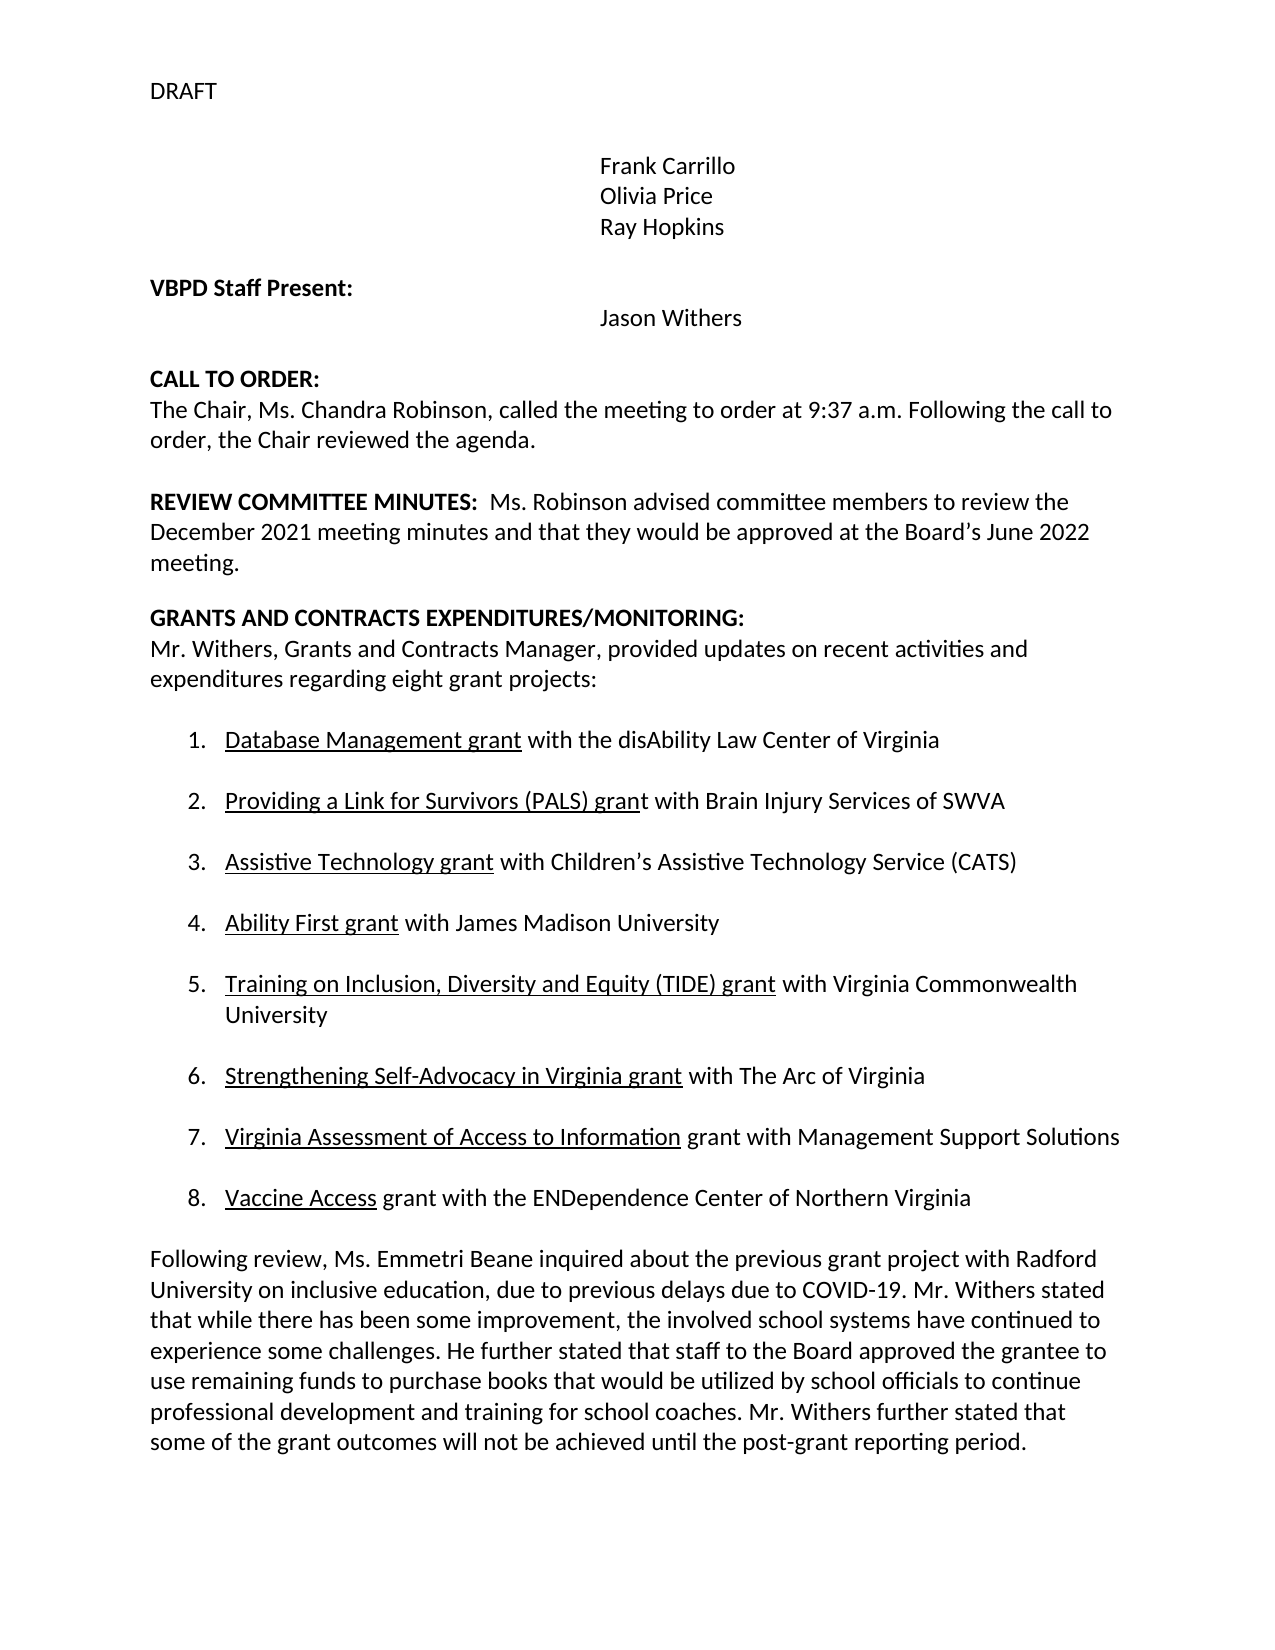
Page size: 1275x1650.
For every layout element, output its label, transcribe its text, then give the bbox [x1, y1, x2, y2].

text Ray Hopkins [600, 211, 1125, 242]
text GRANTS AND CONTRACTS EXPENDITURES/MONITORING: [150, 602, 1125, 633]
text The Chair, Ms. Chandra Robinson, called the meeting to order at 9:37 a.m. Following the call to order, the Chair reviewed the agenda. [150, 394, 1125, 455]
text VBPD Staff Present: [150, 272, 1125, 303]
text CALL TO ORDER: [150, 364, 1125, 394]
text Frank Carrillo [600, 150, 1125, 181]
text REVIEW COMMITTEE MINUTES: Ms. Robinson advised committee members to review the December 2021 meeting minutes and that they would be approved at the Board’s June 2022 meeting. [150, 486, 1125, 577]
text Jason Withers [600, 303, 1125, 333]
list Training on Inclusion, Diversity and Equity (TIDE) grant with Virginia Commonwealth University [187, 968, 1125, 1029]
text Following review, Ms. Emmetri Beane inquired about the previous grant project with Radford University on inclusive education, due to previous delays due to COVID-19. Mr. Withers stated that while there has been some improvement, the involved school systems have continued to experience some challenges. He further stated that staff to the Board approved the grantee to use remaining funds to purchase books that would be utilized by school officials to continue professional development and training for school coaches. Mr. Withers further stated that some of the grant outcomes will not be achieved until the post-grant reporting period. [150, 1243, 1125, 1457]
list Ability First grant with James Madison University [187, 907, 1125, 938]
list Providing a Link for Survivors (PALS) grant with Brain Injury Services of SWVA [187, 785, 1125, 816]
text Olivia Price [600, 181, 1125, 211]
list Strengthening Self-Advocacy in Virginia grant with The Arc of Virginia [187, 1060, 1125, 1091]
list Assistive Technology grant with Children’s Assistive Technology Service (CATS) [187, 846, 1125, 877]
list Vaccine Access grant with the ENDependence Center of Northern Virginia [187, 1182, 1125, 1213]
list Virginia Assessment of Access to Information grant with Management Support Solutions [187, 1121, 1125, 1152]
text Mr. Withers, Grants and Contracts Manager, provided updates on recent activities and expenditures regarding eight grant projects: [150, 633, 1125, 694]
list Database Management grant with the disAbility Law Center of Virginia [187, 724, 1125, 755]
